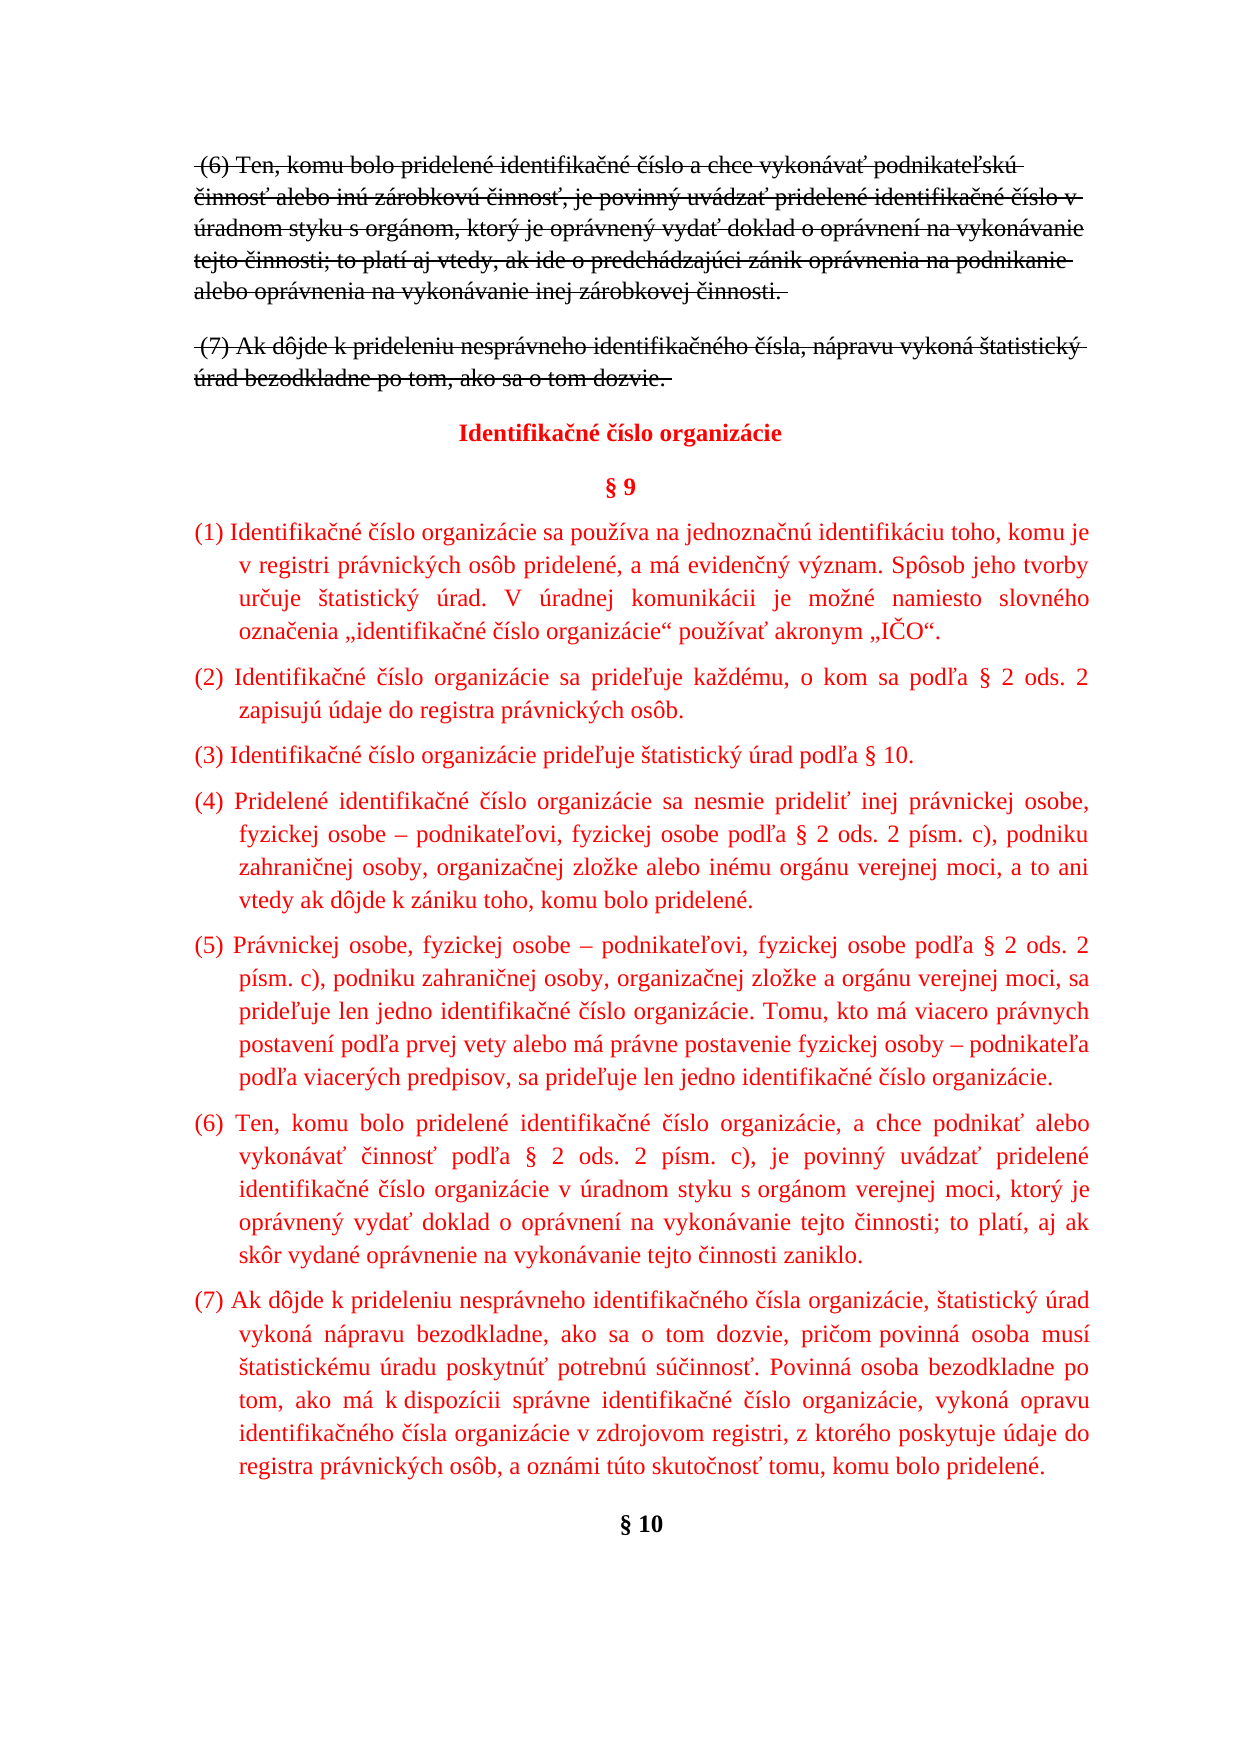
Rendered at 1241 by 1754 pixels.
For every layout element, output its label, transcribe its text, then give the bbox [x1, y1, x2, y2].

text (7) Ak dôjde k prideleniu nesprávneho identifikačného čísla organizácie, štatistický úrad vykoná nápravu bezodkladne, ako sa o tom dozvie, pričom povinná osoba musí štatistickému úradu poskytnúť potrebnú súčinnosť. Povinná osoba bezodkladne po tom, ako má k dispozícii správne identifikačné číslo organizácie, vykoná opravu identifikačného čísla organizácie v zdrojovom registri, z ktorého poskytuje údaje do registra právnických osôb, a oznámi túto skutočnosť tomu, komu bolo pridelené. [194, 1286, 1090, 1479]
text (1) Identifikačné číslo organizácie sa používa na jednoznačnú identifikáciu toho, komu je v registri právnických osôb pridelené, a má evidenčný význam. Spôsob jeho tvorby určuje štatistický úrad. V úradnej komunikácii je možné namiesto slovného označenia „identifikačné číslo organizácie“ používať akronym „IČO“. [194, 517, 1090, 645]
text § 9 [150, 472, 1090, 500]
text (3) Identifikačné číslo organizácie prideľuje štatistický úrad podľa § 10. [194, 740, 1090, 769]
text § 10 [186, 1509, 1090, 1537]
text (5) Právnickej osobe, fyzickej osobe – podnikateľovi, fyzickej osobe podľa § 2 ods. 2 písm. c), podniku zahraničnej osoby, organizačnej zložke a orgánu verejnej moci, sa prideľuje len jedno identifikačné číslo organizácie. Tomu, kto má viacero právnych postavení podľa prvej vety alebo má právne postavenie fyzickej osoby – podnikateľa podľa viacerých predpisov, sa prideľuje len jedno identifikačné číslo organizácie. [194, 930, 1090, 1091]
text (7) Ak dôjde k prideleniu nesprávneho identifikačného čísla, nápravu vykoná štatistický úrad bezodkladne po tom, ako sa o tom dozvie. [194, 331, 1090, 392]
text (2) Identifikačné číslo organizácie sa prideľuje každému, o kom sa podľa § 2 ods. 2 zapisujú údaje do registra právnických osôb. [194, 662, 1090, 723]
text (6) Ten, komu bolo pridelené identifikačné číslo organizácie, a chce podnikať alebo vykonávať činnosť podľa § 2 ods. 2 písm. c), je povinný uvádzať pridelené identifikačné číslo organizácie v úradnom styku s orgánom verejnej moci, ktorý je oprávnený vydať doklad o oprávnení na vykonávanie tejto činnosti; to platí, aj ak skôr vydané oprávnenie na vykonávanie tejto činnosti zaniklo. [194, 1108, 1090, 1269]
text Identifikačné číslo organizácie [150, 418, 1090, 447]
text (6) Ten, komu bolo pridelené identifikačné číslo a chce vykonávať podnikateľskú činnosť alebo inú zárobkovú činnosť, je povinný uvádzať pridelené identifikačné číslo v úradnom styku s orgánom, ktorý je oprávnený vydať doklad o oprávnení na vykonávanie tejto činnosti; to platí aj vtedy, ak ide o predchádzajúci zánik oprávnenia na podnikanie alebo oprávnenia na vykonávanie inej zárobkovej činnosti. [194, 150, 1090, 305]
text (4) Pridelené identifikačné číslo organizácie sa nesmie prideliť inej právnickej osobe, fyzickej osobe – podnikateľovi, fyzickej osobe podľa § 2 ods. 2 písm. c), podniku zahraničnej osoby, organizačnej zložke alebo inému orgánu verejnej moci, a to ani vtedy ak dôjde k zániku toho, komu bolo pridelené. [194, 786, 1090, 914]
